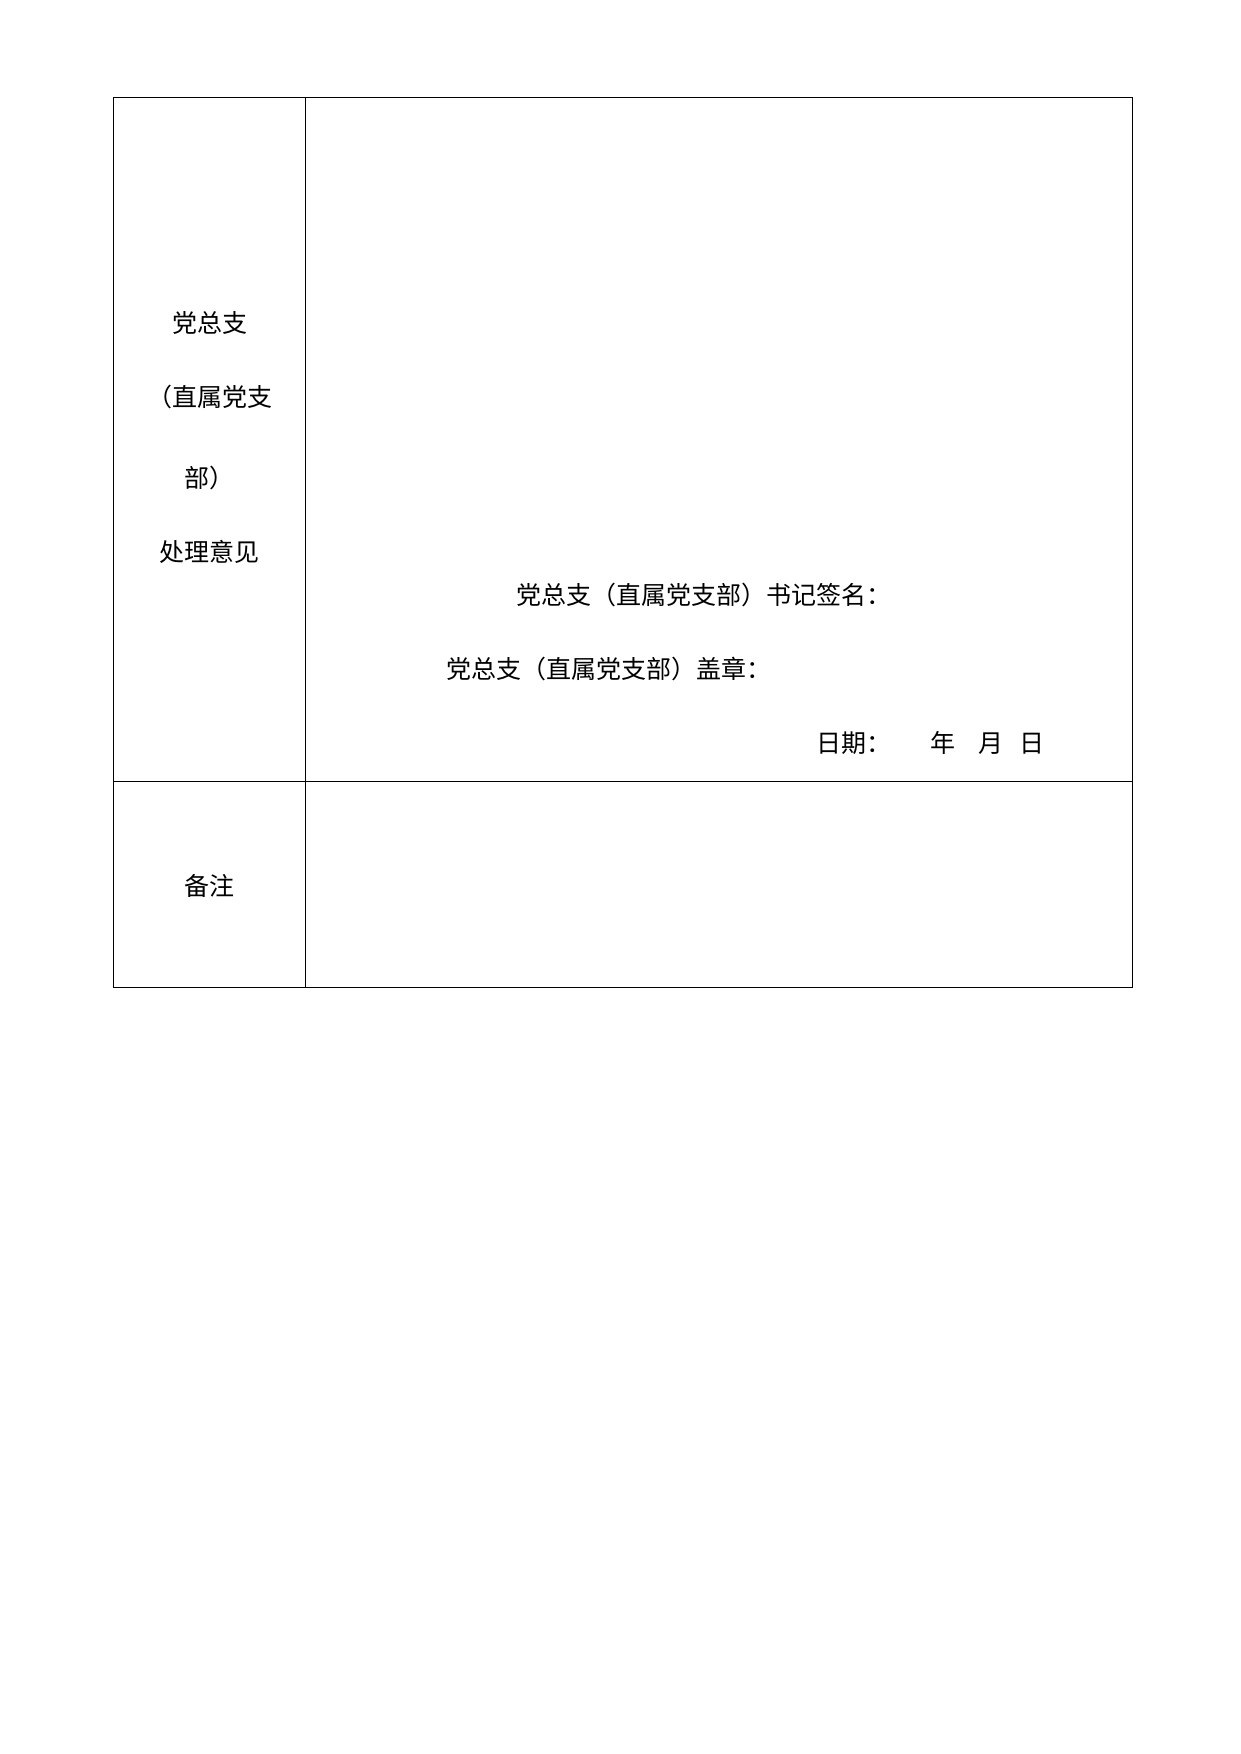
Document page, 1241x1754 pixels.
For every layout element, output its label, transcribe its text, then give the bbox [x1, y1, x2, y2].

table_cell [306, 782, 1132, 987]
table_cell 备注 [114, 782, 305, 987]
table_cell 党总支（直属党支部）书记签名： 党总支（直属党支部）盖章： 日期： 年 月 日 [306, 98, 1132, 781]
table_cell 党总支 （直属党支部） 处理意见 [114, 98, 305, 781]
